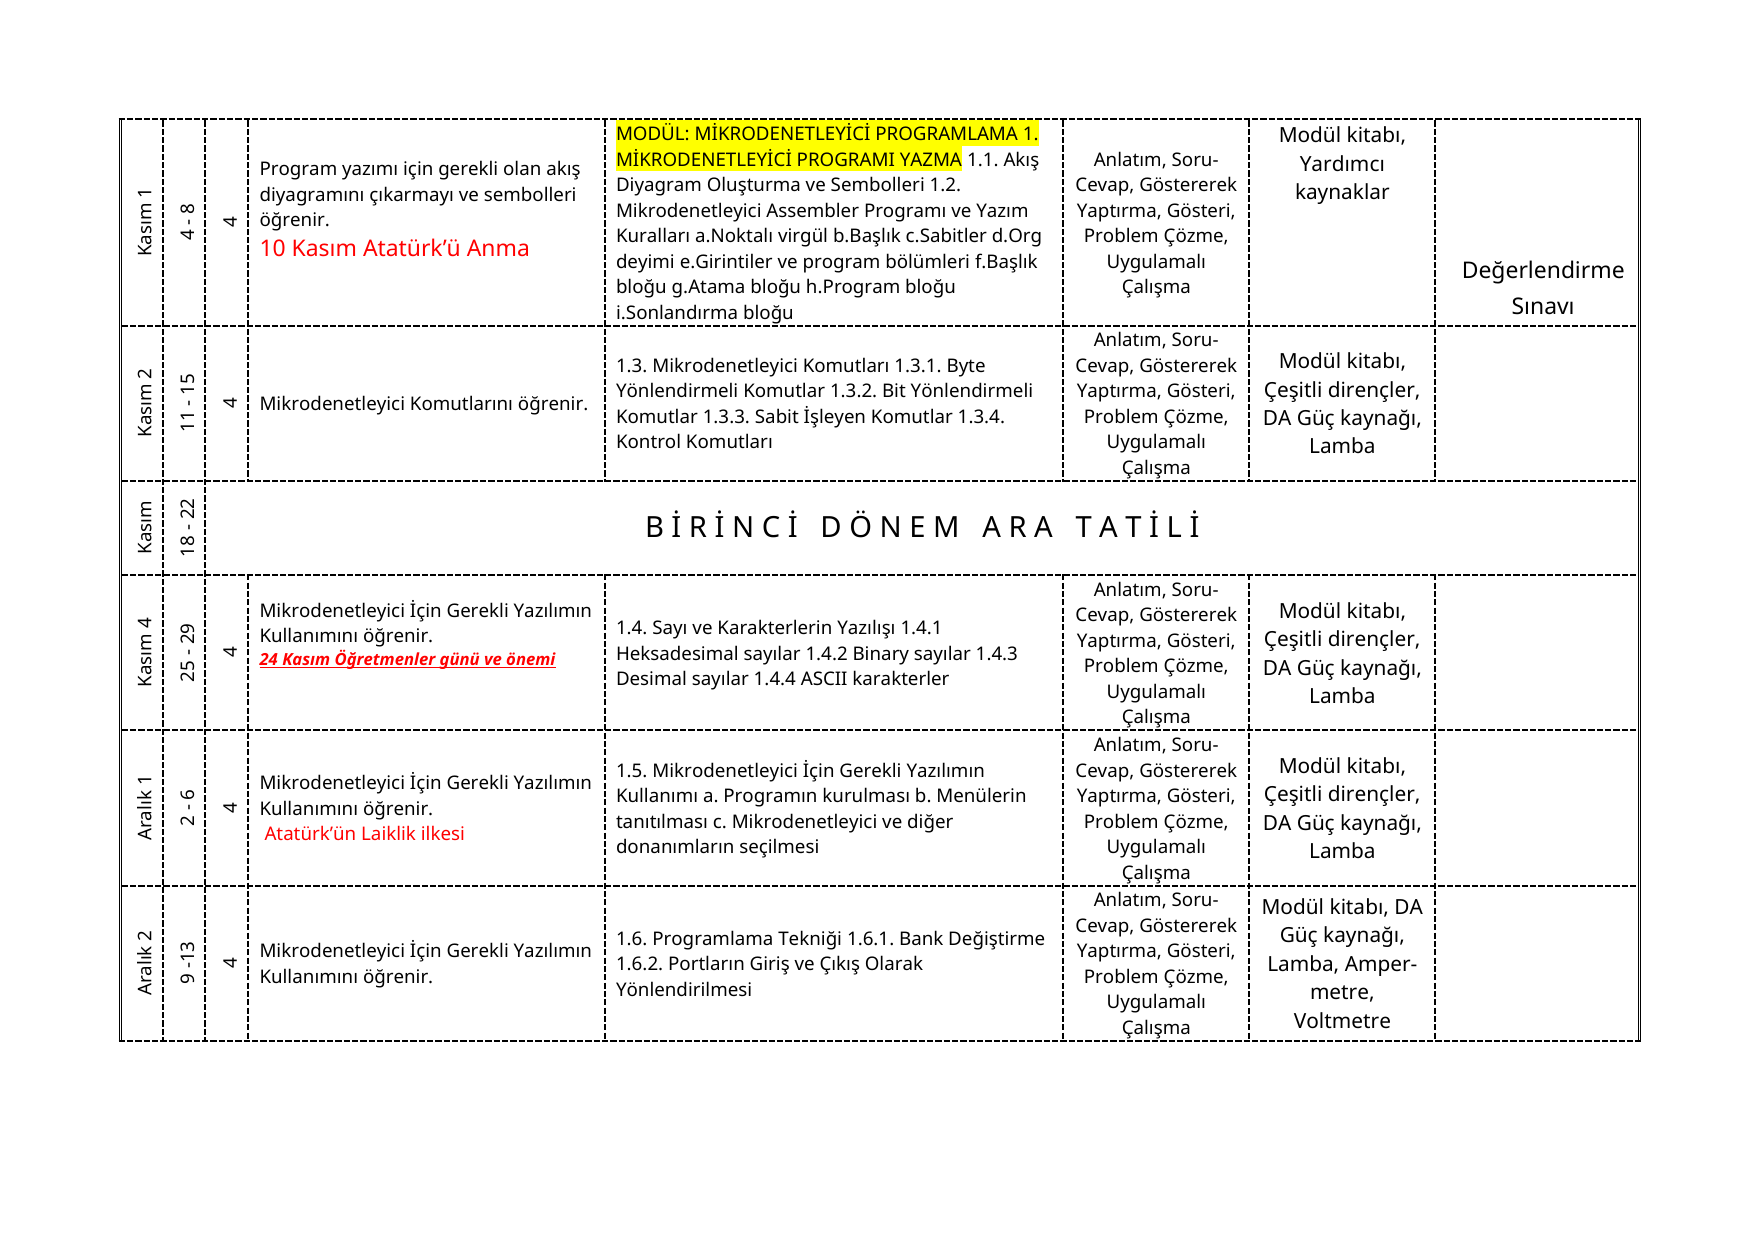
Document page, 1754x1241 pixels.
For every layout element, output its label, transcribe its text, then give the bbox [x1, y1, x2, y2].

table_cell Kasım 1 [122, 118, 163, 324]
table_cell [1435, 729, 1638, 884]
table_cell 11 - 15 [163, 325, 205, 480]
table_cell Modül kitabı, Çeşitli dirençler, DA Güç kaynağı, Lamba [1249, 729, 1435, 884]
table_cell 1.4. Sayı ve Karakterlerin Yazılışı 1.4.1 Heksadesimal sayılar 1.4.2 Binary sayılar 1.4.3 Desimal sayılar 1.4.4 ASCII karakterler [605, 574, 1063, 729]
table_cell Modül kitabı, Çeşitli dirençler, DA Güç kaynağı, Lamba [1249, 574, 1435, 729]
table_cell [1063, 118, 1249, 324]
table_cell 4 [205, 885, 248, 1040]
table_cell 25 - 29 [163, 574, 205, 729]
table_cell Anlatım, Soru-Cevap, Göstererek Yaptırma, Gösteri, Problem Çözme, Uygulamalı Çalışma [1063, 729, 1249, 884]
table_cell 2 - 6 [163, 729, 205, 884]
table_cell B İ R İ N C İ D Ö N E M A R A T A T İ L İ [205, 480, 1638, 574]
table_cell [1249, 118, 1435, 324]
table_cell Program yazımı için gerekli olan akış diyagramını çıkarmayı ve sembolleri öğrenir. 10 Kasım Atatürk’ü Anma [248, 118, 604, 324]
table_cell MODÜL: MİKRODENETLEYİCİ PROGRAMLAMA 1. MİKRODENETLEYİCİ PROGRAMI YAZMA 1.1. Akış Diyagram Oluşturma ve Sembolleri 1.2. Mikrodenetleyici Assembler Programı ve Yazım Kuralları a.Noktalı virgül b.Başlık c.Sabitler d.Org deyimi e.Girintiler ve program bölümleri f.Başlık bloğu g.Atama bloğu h.Program bloğu i.Sonlandırma bloğu [605, 118, 1063, 324]
table_cell [1435, 325, 1638, 480]
table_cell [1435, 885, 1638, 1040]
table_cell 1.5. Mikrodenetleyici İçin Gerekli Yazılımın Kullanımı a. Programın kurulması b. Menülerin tanıtılması c. Mikrodenetleyici ve diğer donanımların seçilmesi [605, 729, 1063, 884]
table_cell 1.6. Programlama Tekniği 1.6.1. Bank Değiştirme 1.6.2. Portların Giriş ve Çıkış Olarak Yönlendirilmesi [605, 885, 1063, 1040]
table_cell Anlatım, Soru-Cevap, Göstererek Yaptırma, Gösteri, Problem Çözme, Uygulamalı Çalışma [1063, 885, 1249, 1040]
table_cell Modül kitabı, Çeşitli dirençler, DA Güç kaynağı, Lamba [1249, 325, 1435, 480]
table_cell 4 [205, 325, 248, 480]
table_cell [248, 885, 604, 1040]
table_cell 4 [205, 118, 248, 324]
table_cell Aralık 1 [122, 729, 163, 884]
table_cell 4 - 8 [163, 118, 205, 324]
table_cell 1.3. Mikrodenetleyici Komutları 1.3.1. Byte Yönlendirmeli Komutlar 1.3.2. Bit Yönlendirmeli Komutlar 1.3.3. Sabit İşleyen Komutlar 1.3.4. Kontrol Komutları [605, 325, 1063, 480]
table_cell Mikrodenetleyici Komutlarını öğrenir. [248, 325, 604, 480]
table_cell [1435, 574, 1638, 729]
table_cell Mikrodenetleyici İçin Gerekli Yazılımın Kullanımını öğrenir. Atatürk’ün Laiklik ilkesi [248, 729, 604, 884]
table_cell Kasım 2 [122, 325, 163, 480]
table_cell 18 - 22 [163, 480, 205, 574]
table_cell Anlatım, Soru-Cevap, Göstererek Yaptırma, Gösteri, Problem Çözme, Uygulamalı Çalışma [1063, 574, 1249, 729]
table_cell Anlatım, Soru-Cevap, Göstererek Yaptırma, Gösteri, Problem Çözme, Uygulamalı Çalışma [1063, 325, 1249, 480]
table_cell Kasım 4 [122, 574, 163, 729]
table_cell 4 [205, 574, 248, 729]
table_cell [1249, 885, 1435, 1040]
table_cell Aralık 2 [122, 885, 163, 1040]
table_cell 4 [205, 729, 248, 884]
table_cell Kasım 3 [122, 480, 163, 574]
table_cell Mikrodenetleyici İçin Gerekli Yazılımın Kullanımını öğrenir. 24 Kasım Öğretmenler günü ve önemi [248, 574, 604, 729]
table_cell 9 -13 [163, 885, 205, 1040]
table_cell Değerlendirme Sınavı [1435, 118, 1638, 324]
